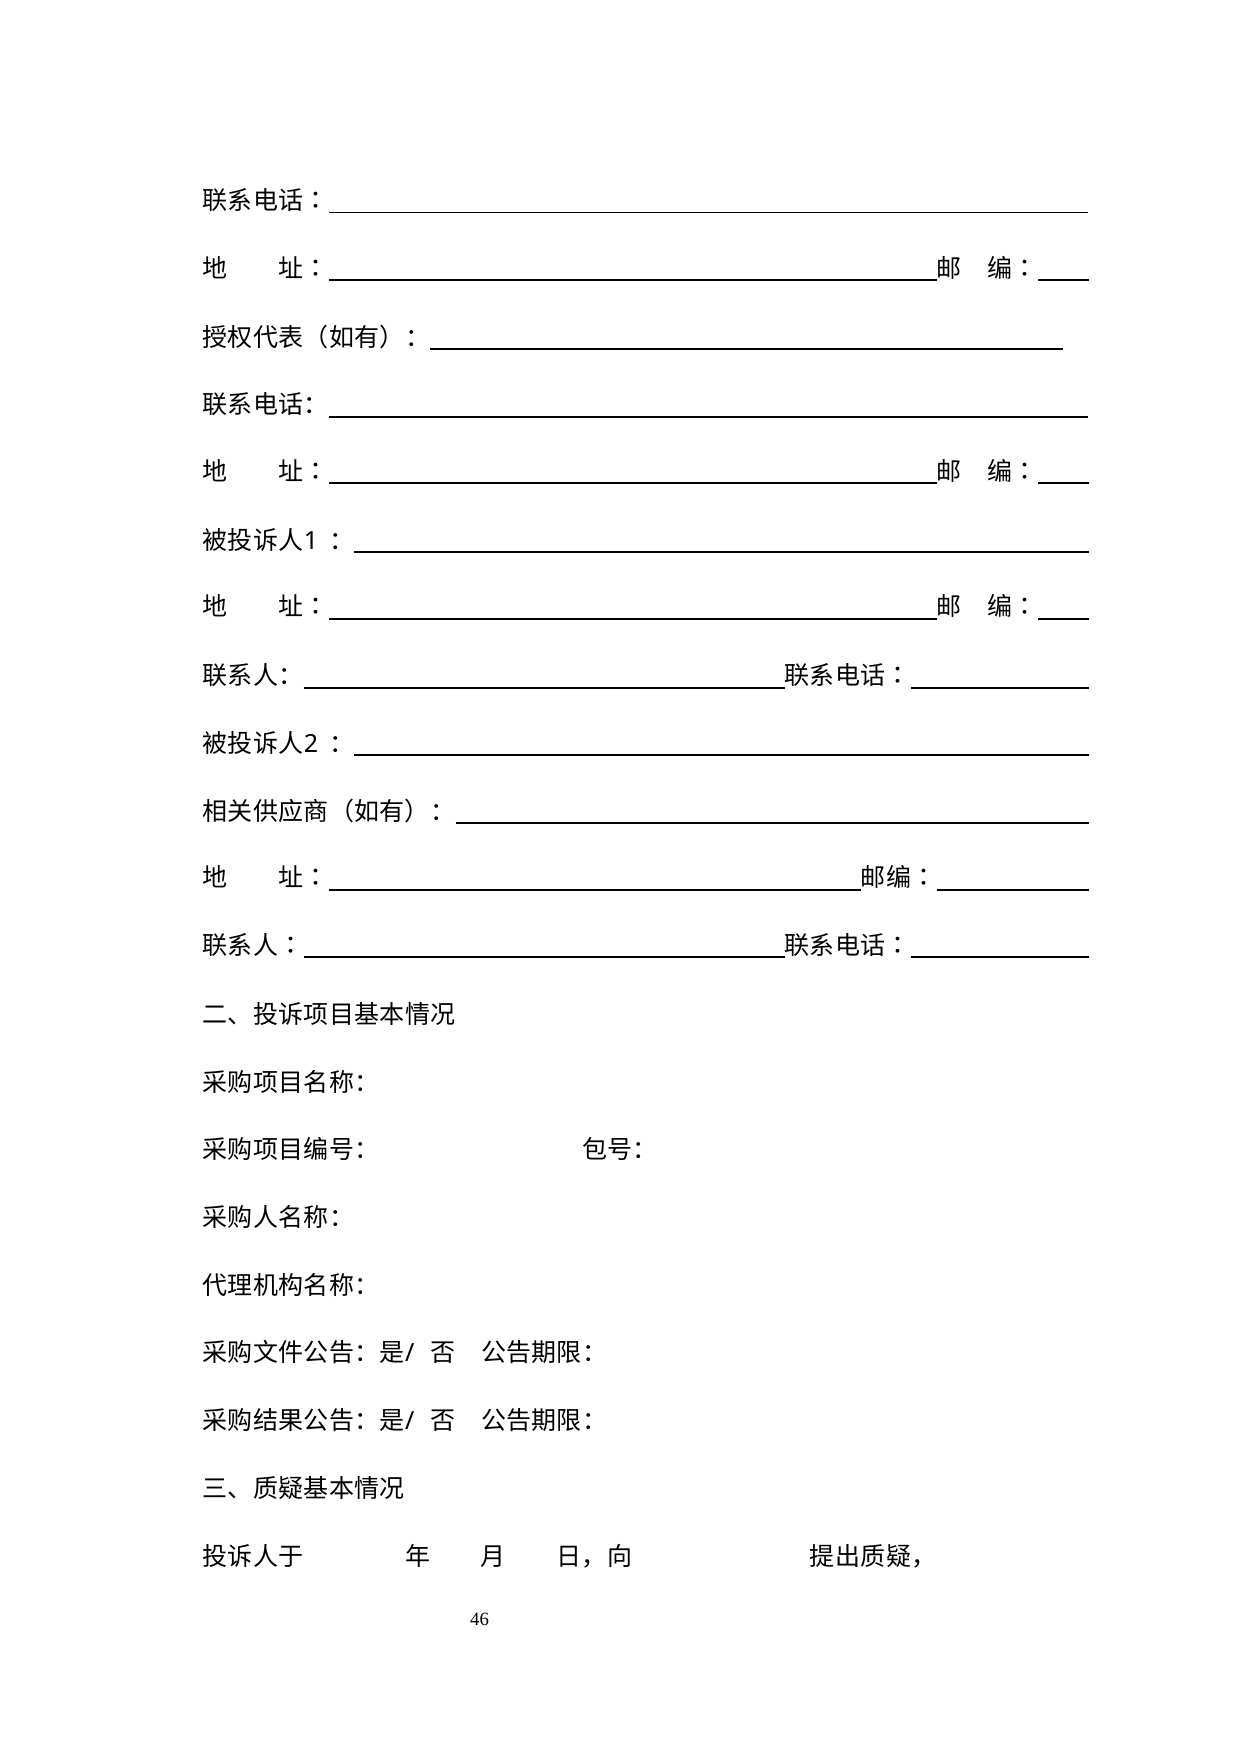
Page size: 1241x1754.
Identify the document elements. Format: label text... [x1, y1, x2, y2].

text 联系电话： [152, 166, 1088, 234]
list 采购人名称： [152, 1182, 1088, 1249]
list 采购结果公告：是/否 公告期限： [152, 1385, 1088, 1452]
list 采购项目编号： 包号： [152, 1114, 1088, 1182]
text 被投诉人2： [152, 708, 1088, 775]
text 联系人： 联系电话： [152, 640, 1088, 708]
text 联系电话： [152, 369, 1088, 437]
list 三、质疑基本情况 [152, 1452, 1088, 1520]
text 地 址： 邮编： [152, 843, 1088, 911]
text 地 址： 邮 编： [152, 437, 1088, 504]
list 二、投诉项目基本情况 [152, 978, 1088, 1046]
text 被投诉人1： [152, 504, 1088, 572]
text 地 址： 邮 编： [152, 572, 1088, 640]
text 地 址： 邮 编： [152, 234, 1088, 301]
list 代理机构名称： [152, 1249, 1088, 1317]
list 采购文件公告：是/否 公告期限： [152, 1317, 1088, 1385]
list 投诉人于 年 月 日，向 提出质疑， [152, 1520, 1088, 1588]
list 采购项目名称： [152, 1046, 1088, 1114]
text 授权代表（如有）： [152, 301, 1088, 369]
text 相关供应商（如有）： [152, 775, 1088, 843]
text 联系人： 联系电话： [152, 911, 1088, 978]
